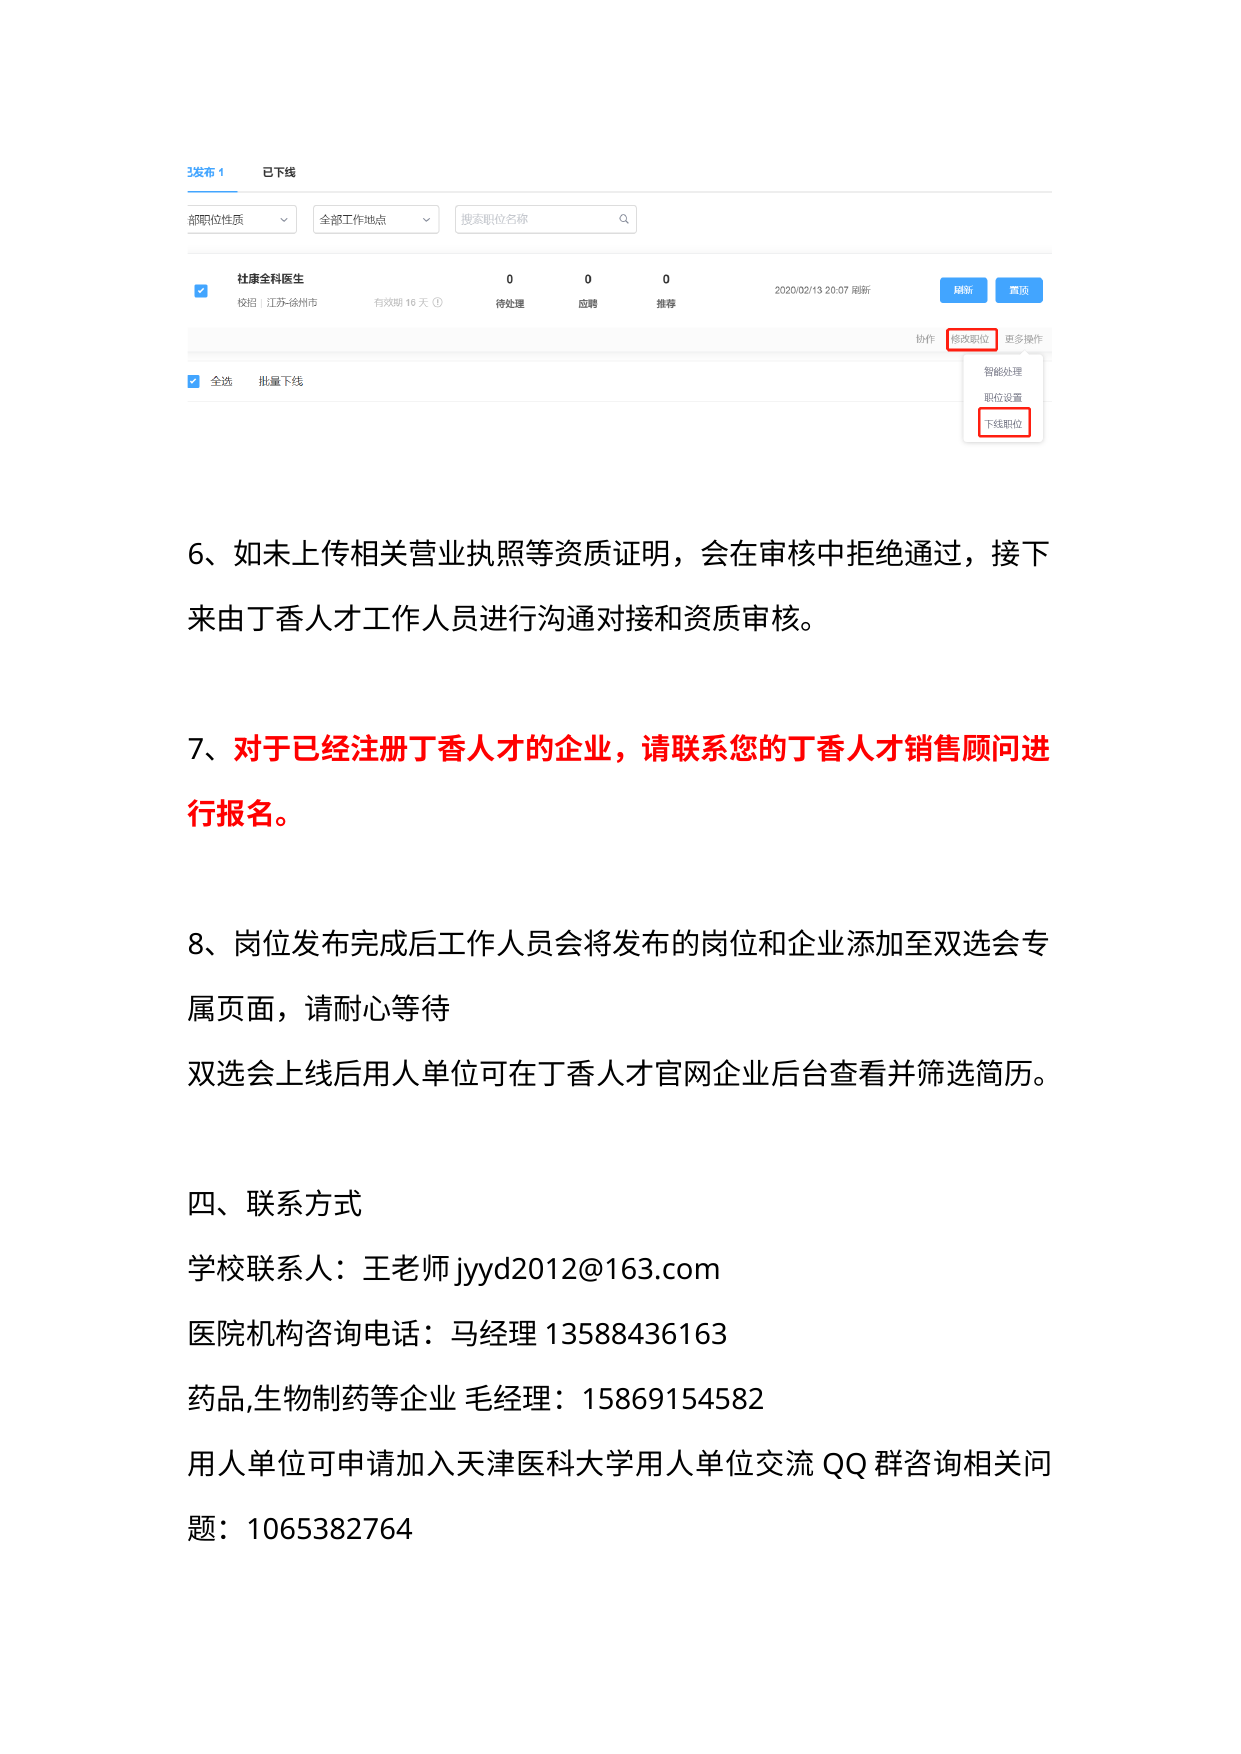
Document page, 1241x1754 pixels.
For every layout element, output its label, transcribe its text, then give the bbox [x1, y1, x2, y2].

list 7、对于已经注册丁香人才的企业，请联系您的丁香人才销售顾问进行报名。 [187, 714, 1053, 844]
list 用人单位可申请加入天津医科大学用人单位交流QQ群咨询相关问题：1065382764 [187, 1429, 1053, 1559]
list 学校联系人：王老师jyyd2012@163.com [187, 1234, 1053, 1299]
list 药品,生物制药等企业 毛经理：15869154582 [187, 1364, 1053, 1429]
list 8、岗位发布完成后工作人员会将发布的岗位和企业添加至双选会专属页面，请耐心等待 [187, 909, 1053, 1039]
list 6、如未上传相关营业执照等资质证明，会在审核中拒绝通过，接下来由丁香人才工作人员进行沟通对接和资质审核。 [187, 519, 1053, 649]
list 双选会上线后用人单位可在丁香人才官网企业后台查看并筛选简历。 [187, 1039, 1053, 1104]
list 医院机构咨询电话：马经理 13588436163 [187, 1299, 1053, 1364]
picture [187, 162, 1052, 450]
list 联系方式 [187, 1169, 1053, 1234]
